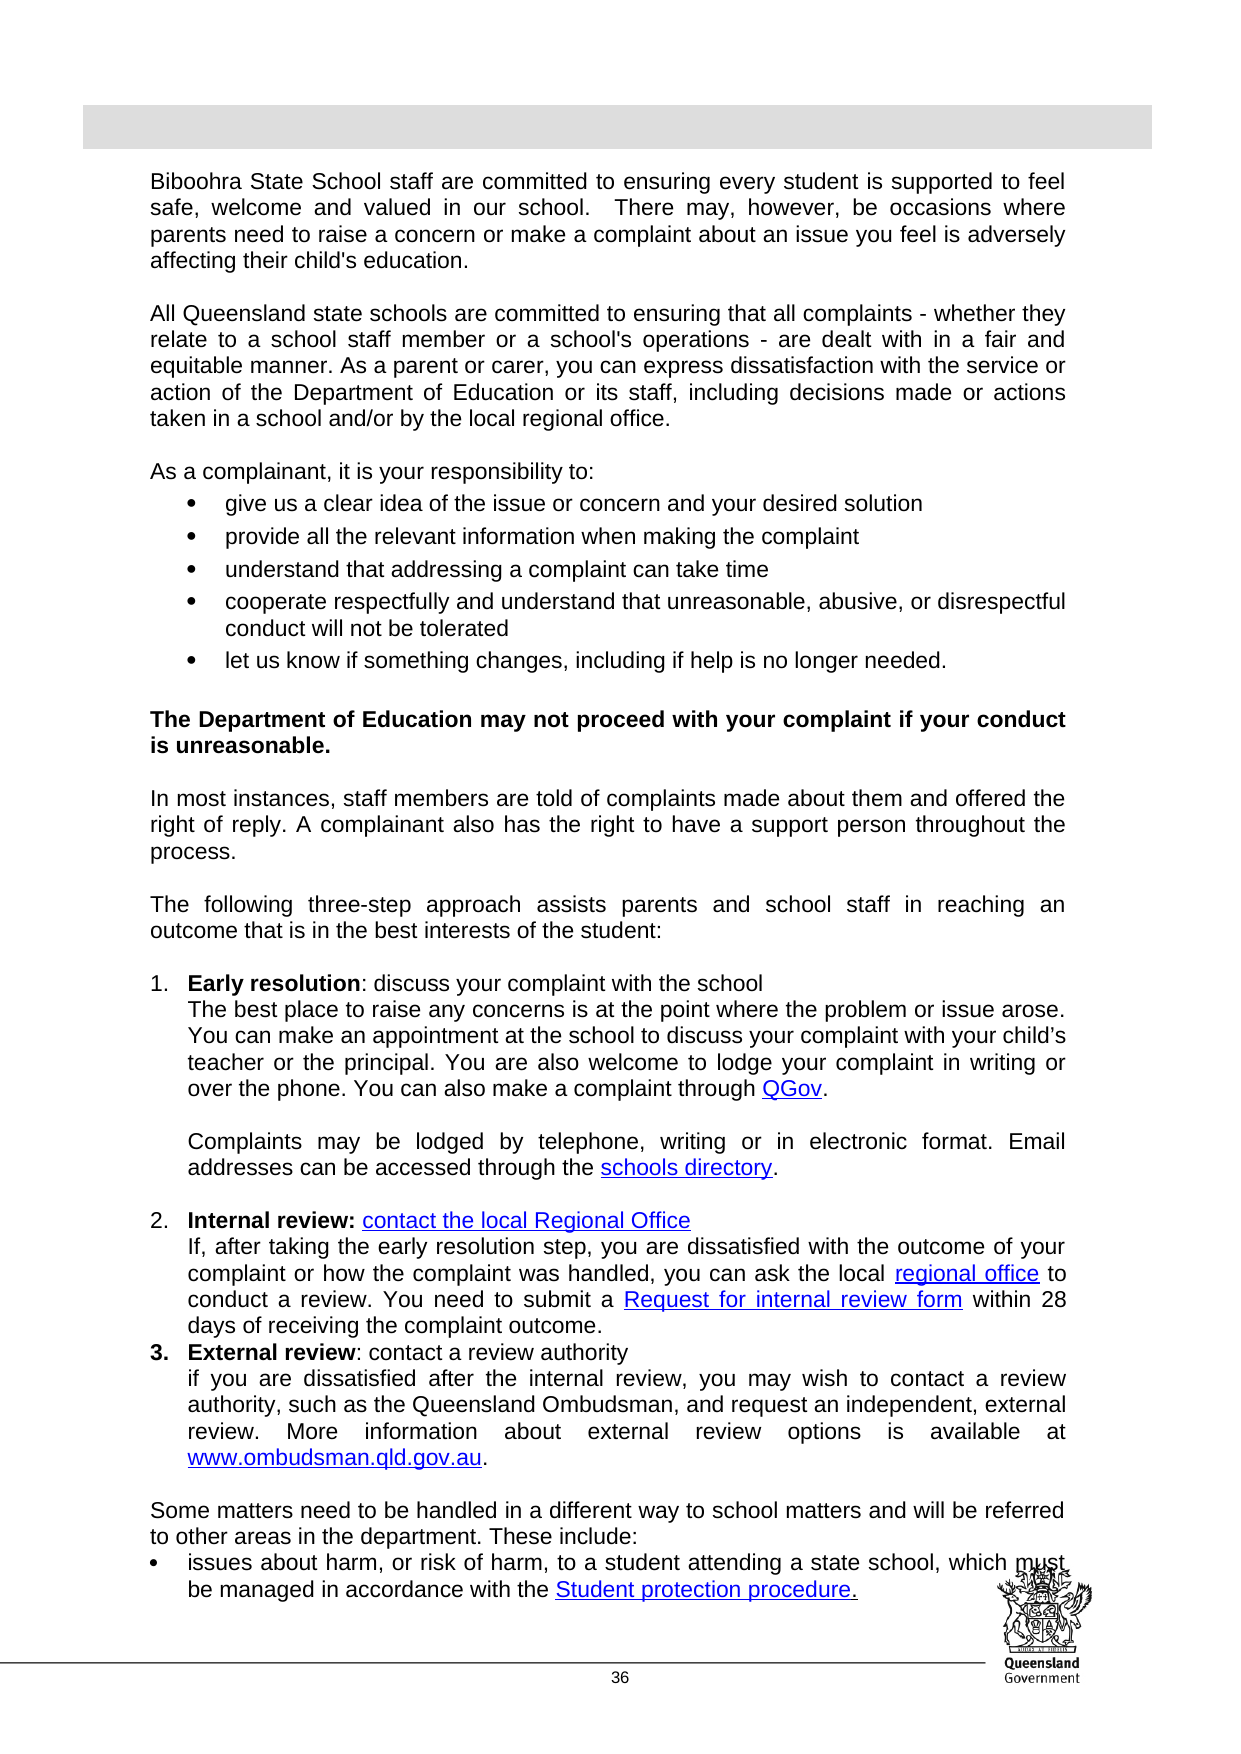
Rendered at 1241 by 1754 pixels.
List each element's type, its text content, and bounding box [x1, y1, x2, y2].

text All Queensland state schools are committed to ensuring that all complaints - whether they relate to a school staff member or a school's operations - are dealt with in a fair and equitable manner. As a parent or carer, you can express dissatisfaction with the service or action of the Department of Education or its staff, including decisions made or actions taken in a school and/or by the local regional office. [150, 299, 1067, 431]
table_cell [83, 105, 1152, 149]
list give us a clear idea of the issue or concern and your desired solution [187, 490, 1067, 517]
text If, after taking the early resolution step, you are dissatisfied with the outcome of your complaint or how the complaint was handled, you can ask the local regional office to conduct a review. You need to submit a Request for internal review form within 28 days of receiving the complaint outcome. [187, 1233, 1067, 1338]
text Complaints may be lodged by telephone, writing or in electronic format. Email addresses can be accessed through the schools directory. [187, 1128, 1067, 1180]
picture [0, 1557, 1180, 1742]
list issues about harm, or risk of harm, to a student attending a state school, which must be managed in accordance with the Student protection procedure. [150, 1549, 1067, 1602]
list Internal review: contact the local Regional Office [150, 1207, 1067, 1233]
list provide all the relevant information when making the complaint [187, 523, 1067, 549]
text As a complainant, it is your responsibility to: [150, 458, 1067, 484]
list let us know if something changes, including if help is no longer needed. [187, 647, 1067, 673]
text Biboohra State School staff are committed to ensuring every student is supported to feel safe, welcome and valued in our school. There may, however, be occasions where parents need to raise a concern or make a complaint about an issue you feel is adversely affecting their child's education. [150, 168, 1067, 273]
list External review: contact a review authority [150, 1338, 1067, 1365]
list Early resolution: discuss your complaint with the school [150, 969, 1067, 996]
text The best place to raise any concerns is at the point where the problem or issue arose. You can make an appointment at the school to discuss your complaint with your child’s teacher or the principal. You are also welcome to lodge your complaint in writing or over the phone. You can also make a complaint through QGov. [187, 996, 1067, 1101]
text In most instances, staff members are told of complaints made about them and offered the right of reply. A complainant also has the right to have a support person throughout the process. [150, 785, 1067, 864]
list understand that addressing a complaint can take time [187, 556, 1067, 582]
text if you are dissatisfied after the internal review, you may wish to contact a review authority, such as the Queensland Ombudsman, and request an independent, external review. More information about external review options is available at www.ombudsman.qld.gov.au. [187, 1365, 1067, 1470]
list cooperate respectfully and understand that unreasonable, abusive, or disrespectful conduct will not be tolerated [187, 588, 1067, 641]
text The following three-step approach assists parents and school staff in reaching an outcome that is in the best interests of the student: [150, 891, 1067, 943]
text Some matters need to be handled in a different way to school matters and will be referred to other areas in the department. These include: [150, 1497, 1067, 1549]
text The Department of Education may not proceed with your complaint if your conduct is unreasonable. [150, 706, 1067, 759]
